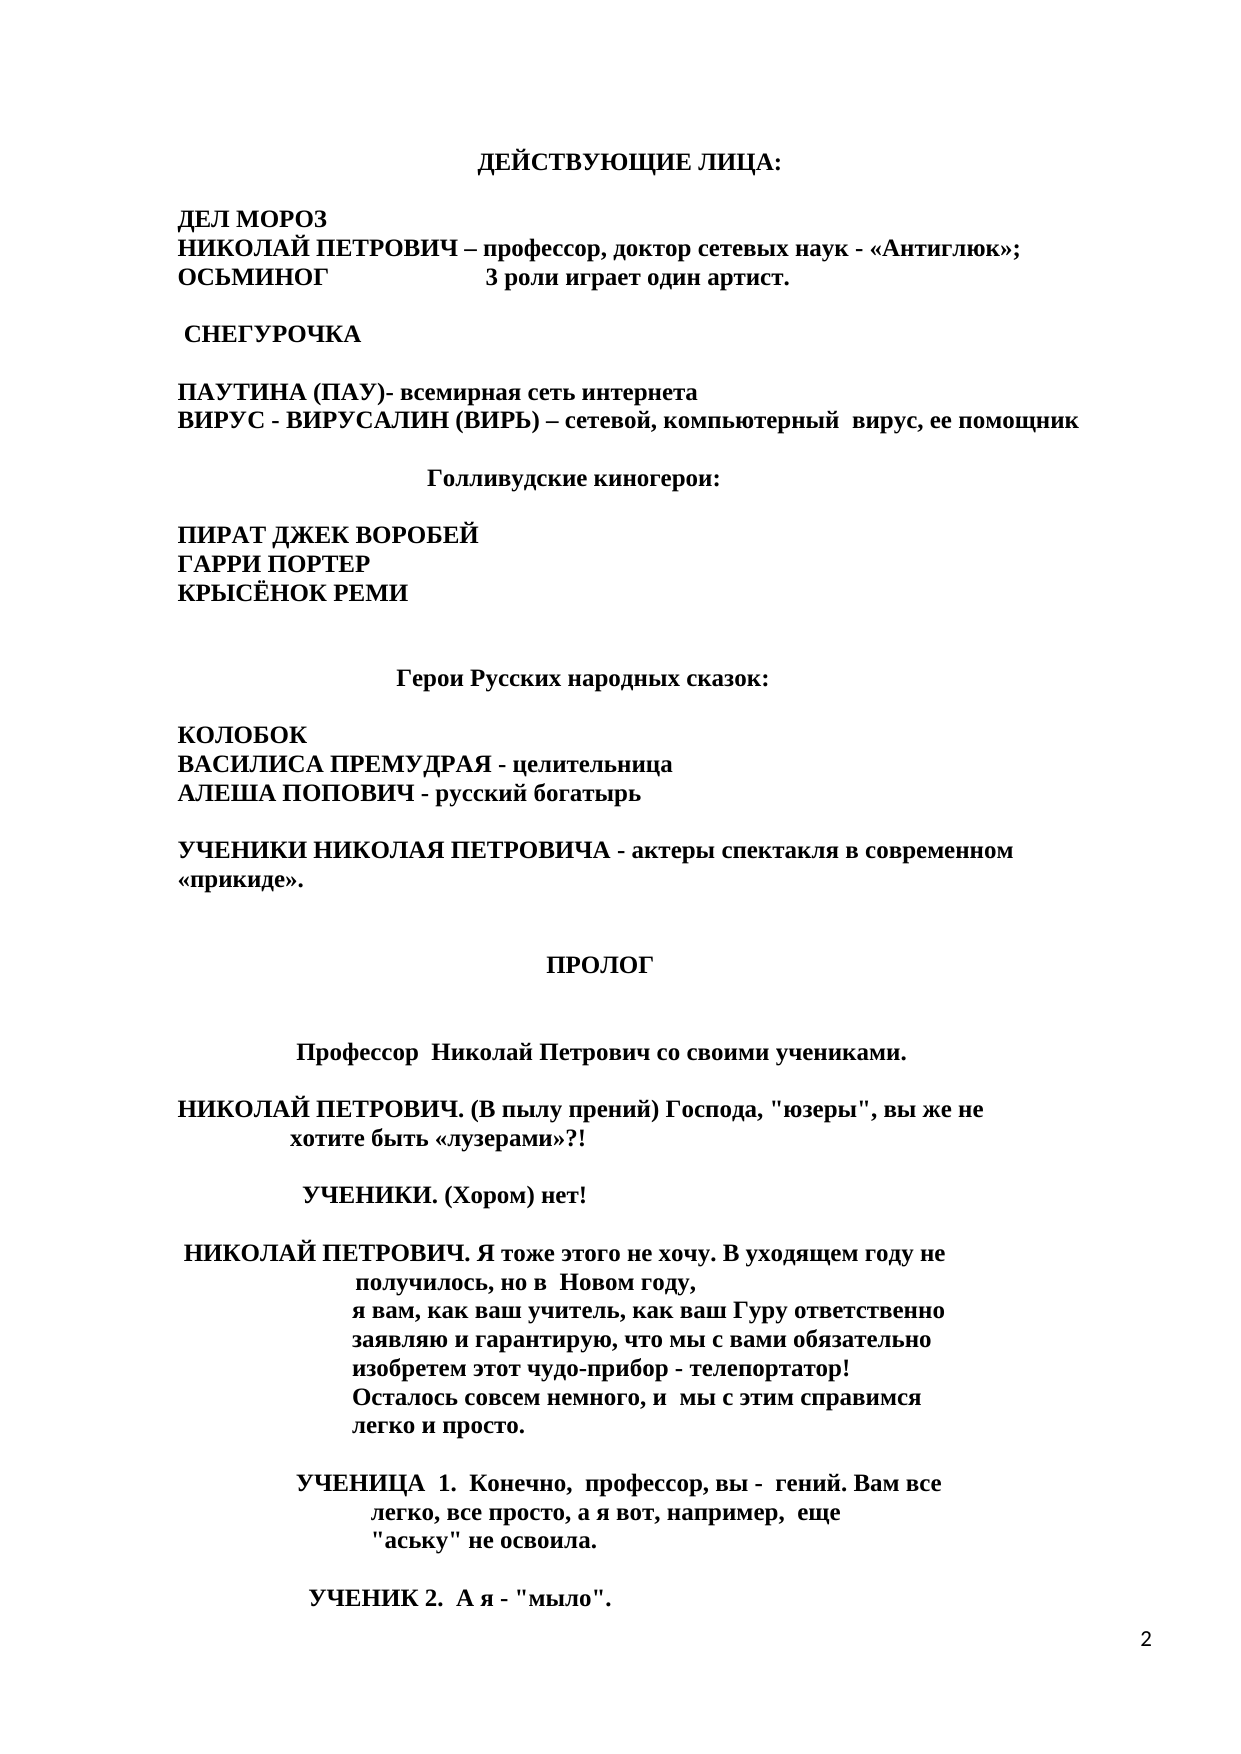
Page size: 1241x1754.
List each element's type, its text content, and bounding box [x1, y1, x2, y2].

text я вам, как ваш учитель, как ваш Гуру ответственно [236, 1295, 1152, 1324]
text ВАСИЛИСА ПРЕМУДРАЯ - целительница [177, 749, 1134, 778]
text Герои Русских народных сказок: [177, 663, 1134, 692]
text ВИРУС - ВИРУСАЛИН (ВИРЬ) – сетевой, компьютерный вирус, ее помощник [177, 406, 1134, 434]
text Осталось совсем немного, и мы с этим справимся [236, 1382, 1152, 1410]
text УЧЕНИКИ. (Хором) нет! [236, 1180, 1152, 1209]
text «прикиде». [177, 864, 1134, 893]
text НИКОЛАЙ ПЕТРОВИЧ. (В пылу прений) Господа, "юзеры", вы же не [177, 1094, 1152, 1123]
text УЧЕНИК 2. А я - "мыло". [236, 1583, 1152, 1612]
text НИКОЛАЙ ПЕТРОВИЧ – профессор, доктор сетевых наук - «Антиглюк»; [177, 233, 1134, 262]
text хотите быть «лузерами»?! [177, 1123, 1152, 1152]
text получилось, но в Новом году, [236, 1267, 1152, 1295]
text ОСЬМИНОГ 3 роли играет один артист. [177, 262, 1134, 291]
text НИКОЛАЙ ПЕТРОВИЧ. Я тоже этого не хочу. В уходящем году не [177, 1238, 1152, 1267]
text КОЛОБОК [177, 720, 1134, 749]
text Профессор Николай Петрович со своими учениками. [177, 1037, 1152, 1065]
text ПРОЛОГ [177, 950, 1152, 979]
text "аську" не освоила. [236, 1525, 1152, 1554]
text АЛЕША ПОПОВИЧ - русский богатырь [177, 778, 1134, 807]
text ПИРАТ ДЖЕК ВОРОБЕЙ [177, 521, 1134, 549]
text УЧЕНИЦА 1. Конечно, профессор, вы - гений. Вам все [236, 1468, 1152, 1497]
text УЧЕНИКИ НИКОЛАЯ ПЕТРОВИЧА - актеры спектакля в современном [177, 835, 1134, 864]
text легко, все просто, а я вот, например, еще [236, 1497, 1152, 1525]
text КРЫСЁНОК РЕМИ [177, 578, 1134, 607]
text ДЕЛ МОРОЗ [177, 204, 1134, 233]
text заявляю и гарантирую, что мы с вами обязательно [236, 1324, 1152, 1353]
text ГАРРИ ПОРТЕР [177, 549, 1134, 578]
text легко и просто. [236, 1410, 1152, 1439]
text Голливудские киногерои: [236, 463, 1134, 492]
text изобретем этот чудо-прибор - телепортатор! [236, 1353, 1152, 1382]
text ДЕЙСТВУЮЩИЕ ЛИЦА: [177, 147, 1152, 176]
text СНЕГУРОЧКА [177, 319, 1134, 348]
text ПАУТИНА (ПАУ)- всемирная сеть интернета [177, 377, 1134, 406]
